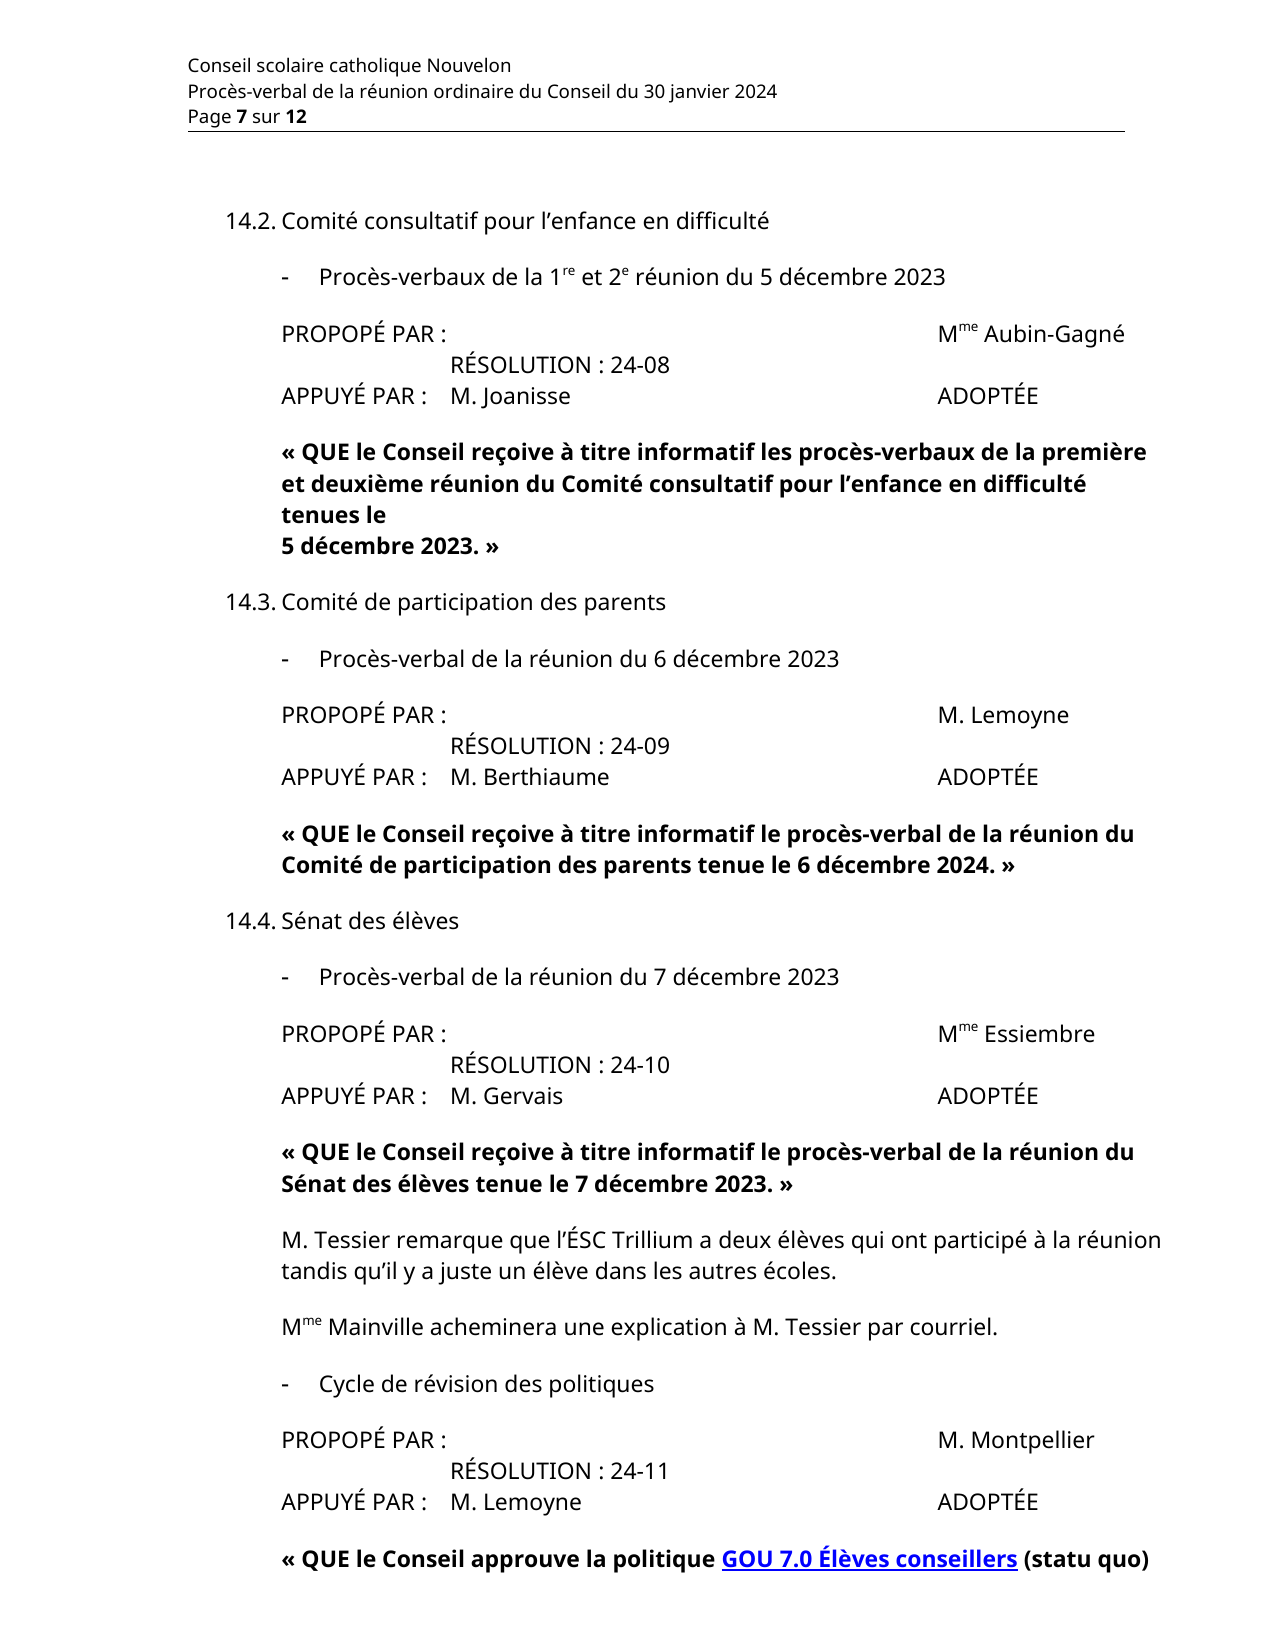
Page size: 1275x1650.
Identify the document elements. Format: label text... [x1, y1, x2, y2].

list Mme Mainville acheminera une explication à M. Tessier par courriel. [281, 1311, 1200, 1342]
list M. Tessier remarque que l’ÉSC Trillium a deux élèves qui ont participé à la réunion tandis qu’il y a juste un élève dans les autres écoles. [281, 1224, 1200, 1286]
text « QUE le Conseil reçoive à titre informatif les procès-verbaux de la première et deuxième réunion du Comité consultatif pour l’enfance en difficulté tenues le 5 décembre 2023. » [281, 436, 1162, 561]
text PROPOPÉ PAR : M. Montpellier RÉSOLUTION : 24-11 APPUYÉ PAR : M. Lemoyne ADOPTÉE [281, 1424, 1162, 1517]
text PROPOPÉ PAR : Mme Essiembre RÉSOLUTION : 24-10 APPUYÉ PAR : M. Gervais ADOPTÉE [281, 1017, 1162, 1111]
list Comité de participation des parents [225, 586, 1200, 617]
list Procès-verbaux de la 1re et 2e réunion du 5 décembre 2023 [281, 261, 1200, 292]
text PROPOPÉ PAR : Mme Aubin-Gagné RÉSOLUTION : 24-08 APPUYÉ PAR : M. Joanisse ADOPTÉE [281, 317, 1162, 411]
text PROPOPÉ PAR : M. Lemoyne RÉSOLUTION : 24-09 APPUYÉ PAR : M. Berthiaume ADOPTÉE [281, 699, 1162, 792]
list Sénat des élèves [225, 905, 1200, 936]
text « QUE le Conseil reçoive à titre informatif le procès-verbal de la réunion du Sénat des élèves tenue le 7 décembre 2023. » [281, 1136, 1200, 1199]
text « QUE le Conseil reçoive à titre informatif le procès-verbal de la réunion du Comité de participation des parents tenue le 6 décembre 2024. » [281, 817, 1162, 880]
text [281, 1542, 1162, 1574]
list Comité consultatif pour l’enfance en difficulté [225, 205, 1200, 236]
list Cycle de révision des politiques [281, 1367, 1200, 1399]
list Procès-verbal de la réunion du 6 décembre 2023 [281, 642, 1200, 674]
list Procès-verbal de la réunion du 7 décembre 2023 [281, 961, 1200, 992]
